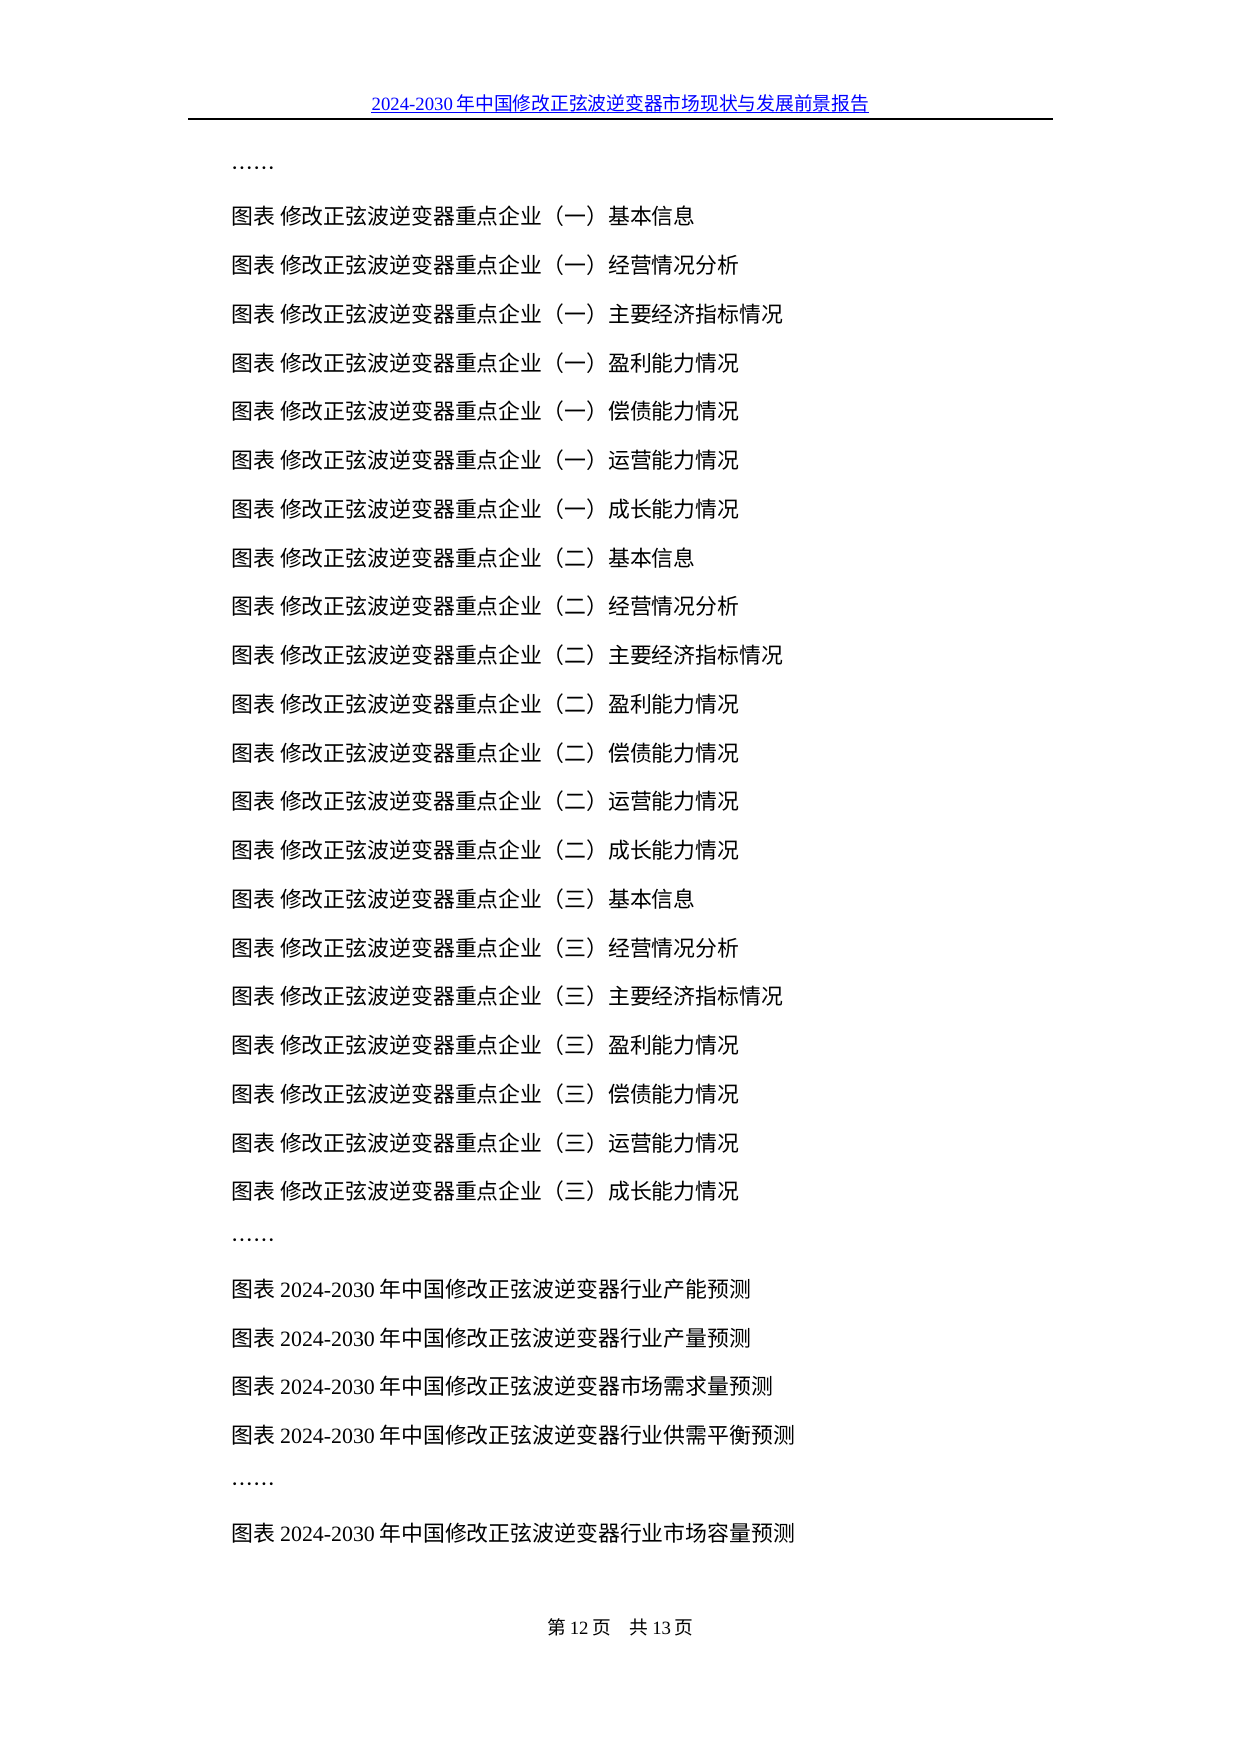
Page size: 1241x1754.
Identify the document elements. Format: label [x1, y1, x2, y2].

text [187, 150, 1053, 1548]
